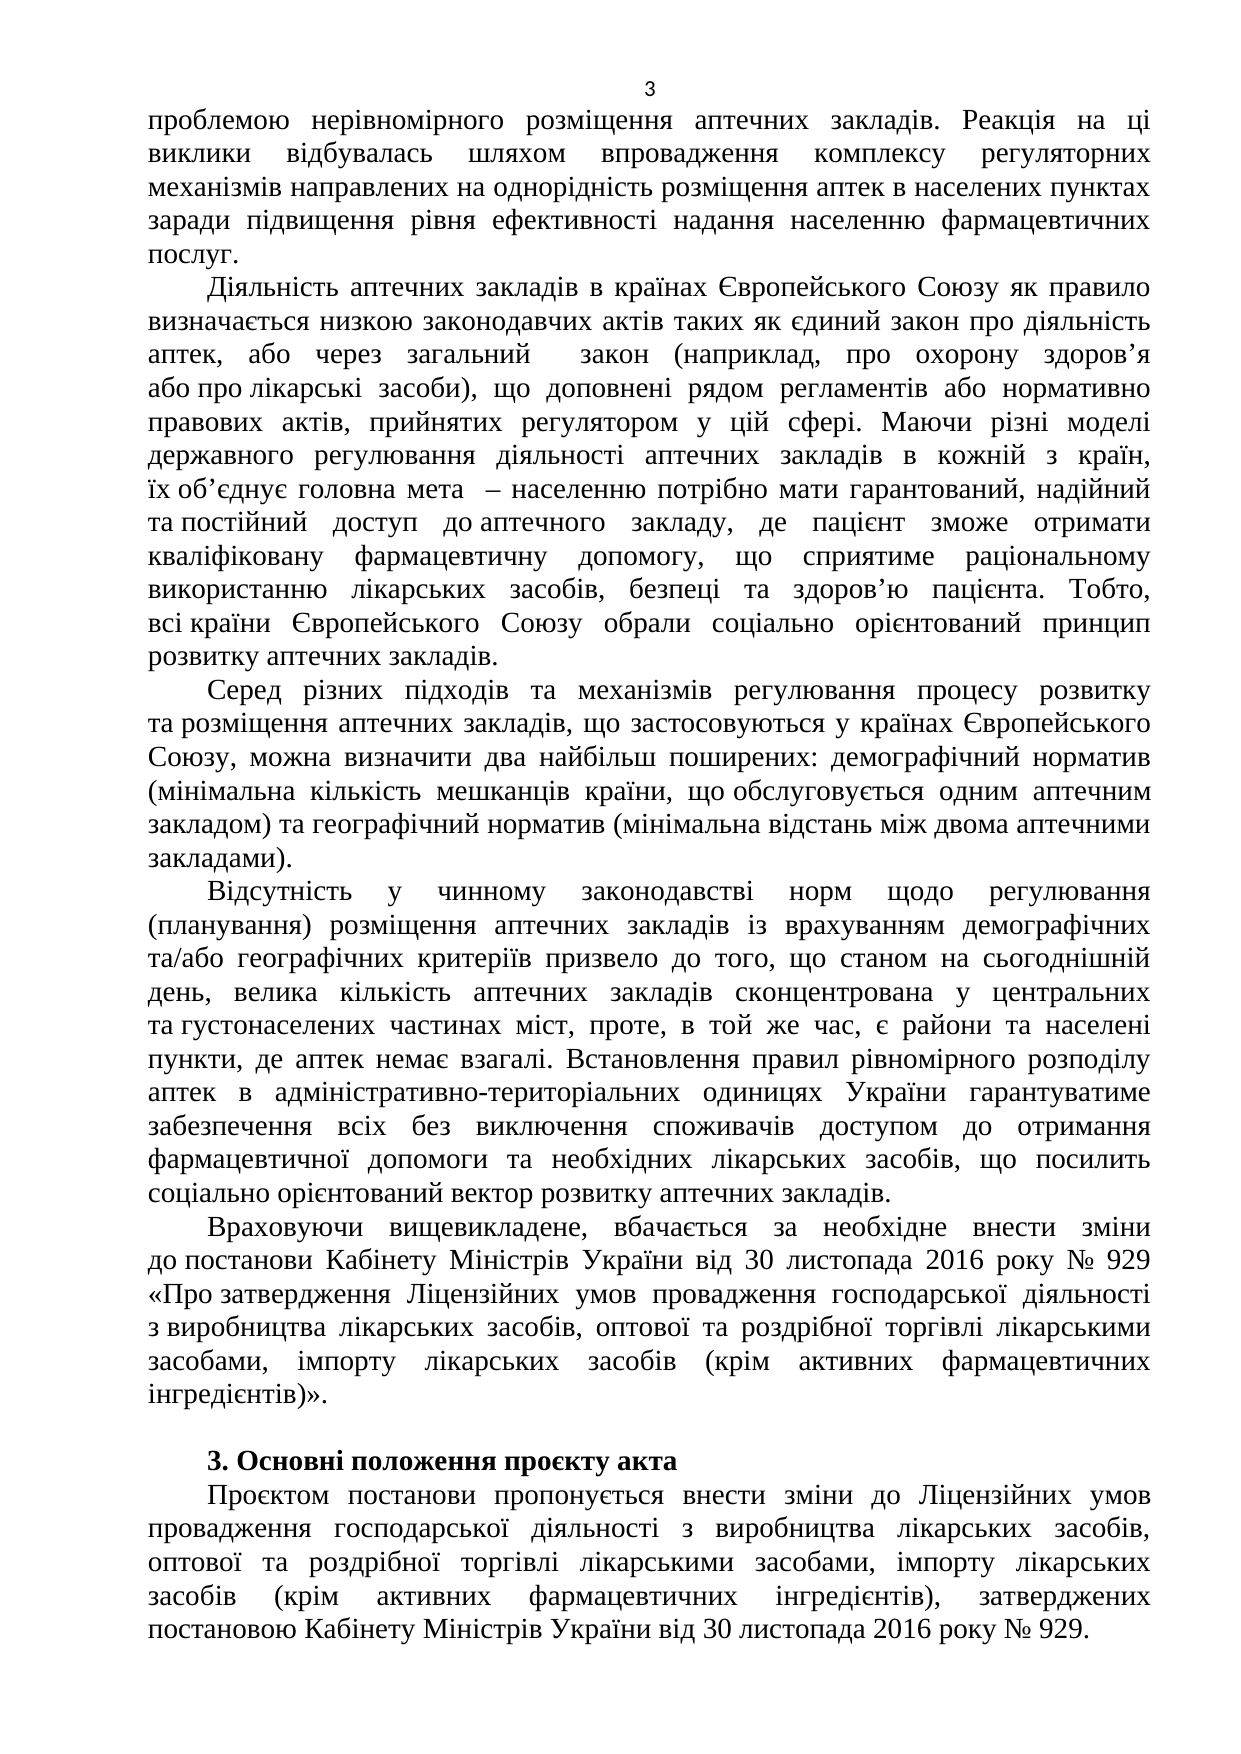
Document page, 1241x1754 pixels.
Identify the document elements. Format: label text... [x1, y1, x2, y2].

text Враховуючи вищевикладене, вбачається за необхідне внести зміни до постанови Кабінету Міністрів України від 30 листопада 2016 року № 929 «Про затвердження Ліцензійних умов провадження господарської діяльності з виробництва лікарських засобів, оптової та роздрібної торгівлі лікарськими засобами, імпорту лікарських засобів (крім активних фармацевтичних інгредієнтів)». [148, 1209, 1152, 1410]
text Серед різних підходів та механізмів регулювання процесу розвитку та розміщення аптечних закладів, що застосовуються у країнах Європейського Союзу, можна визначити два найбільш поширених: демографічний норматив (мінімальна кількість мешканців країни, що обслуговується одним аптечним закладом) та географічний норматив (мінімальна відстань між двома аптечними закладами). [148, 672, 1152, 873]
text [148, 102, 1152, 269]
text 3. Основні положення проєкту акта [148, 1443, 1152, 1477]
text Проєктом постанови пропонується внести зміни до Ліцензійних умов провадження господарської діяльності з виробництва лікарських засобів, оптової та роздрібної торгівлі лікарськими засобами, імпорту лікарських засобів (крім активних фармацевтичних інгредієнтів), затверджених постановою Кабінету Міністрів України від 30 листопада 2016 року № 929. [148, 1477, 1152, 1645]
text Відсутність у чинному законодавстві норм щодо регулювання (планування) розміщення аптечних закладів із врахуванням демографічних та/або географічних критеріїв призвело до того, що станом на сьогоднішній день, велика кількість аптечних закладів сконцентрована у центральних та густонаселених частинах міст, проте, в той же час, є райони та населені пункти, де аптек немає взагалі. Встановлення правил рівномірного розподілу аптек в адміністративно-територіальних одиницях України гарантуватиме забезпечення всіх без виключення споживачів доступом до отримання фармацевтичної допомоги та необхідних лікарських засобів, що посилить соціально орієнтований вектор розвитку аптечних закладів. [148, 873, 1152, 1209]
text Діяльність аптечних закладів в країнах Європейського Союзу як правило визначається низкою законодавчих актів таких як єдиний закон про діяльність аптек, або через загальний закон (наприклад, про охорону здоров’я або про лікарські засоби), що доповнені рядом регламентів або нормативно правових актів, прийнятих регулятором у цій сфері. Маючи різні моделі державного регулювання діяльності аптечних закладів в кожній з країн, їх об’єднує головна мета – населенню потрібно мати гарантований, надійний та постійний доступ до аптечного закладу, де пацієнт зможе отримати кваліфіковану фармацевтичну допомогу, що сприятиме раціональному використанню лікарських засобів, безпеці та здоров’ю пацієнта. Тобто, всі країни Європейського Союзу обрали соціально орієнтований принцип розвитку аптечних закладів. [148, 269, 1152, 672]
